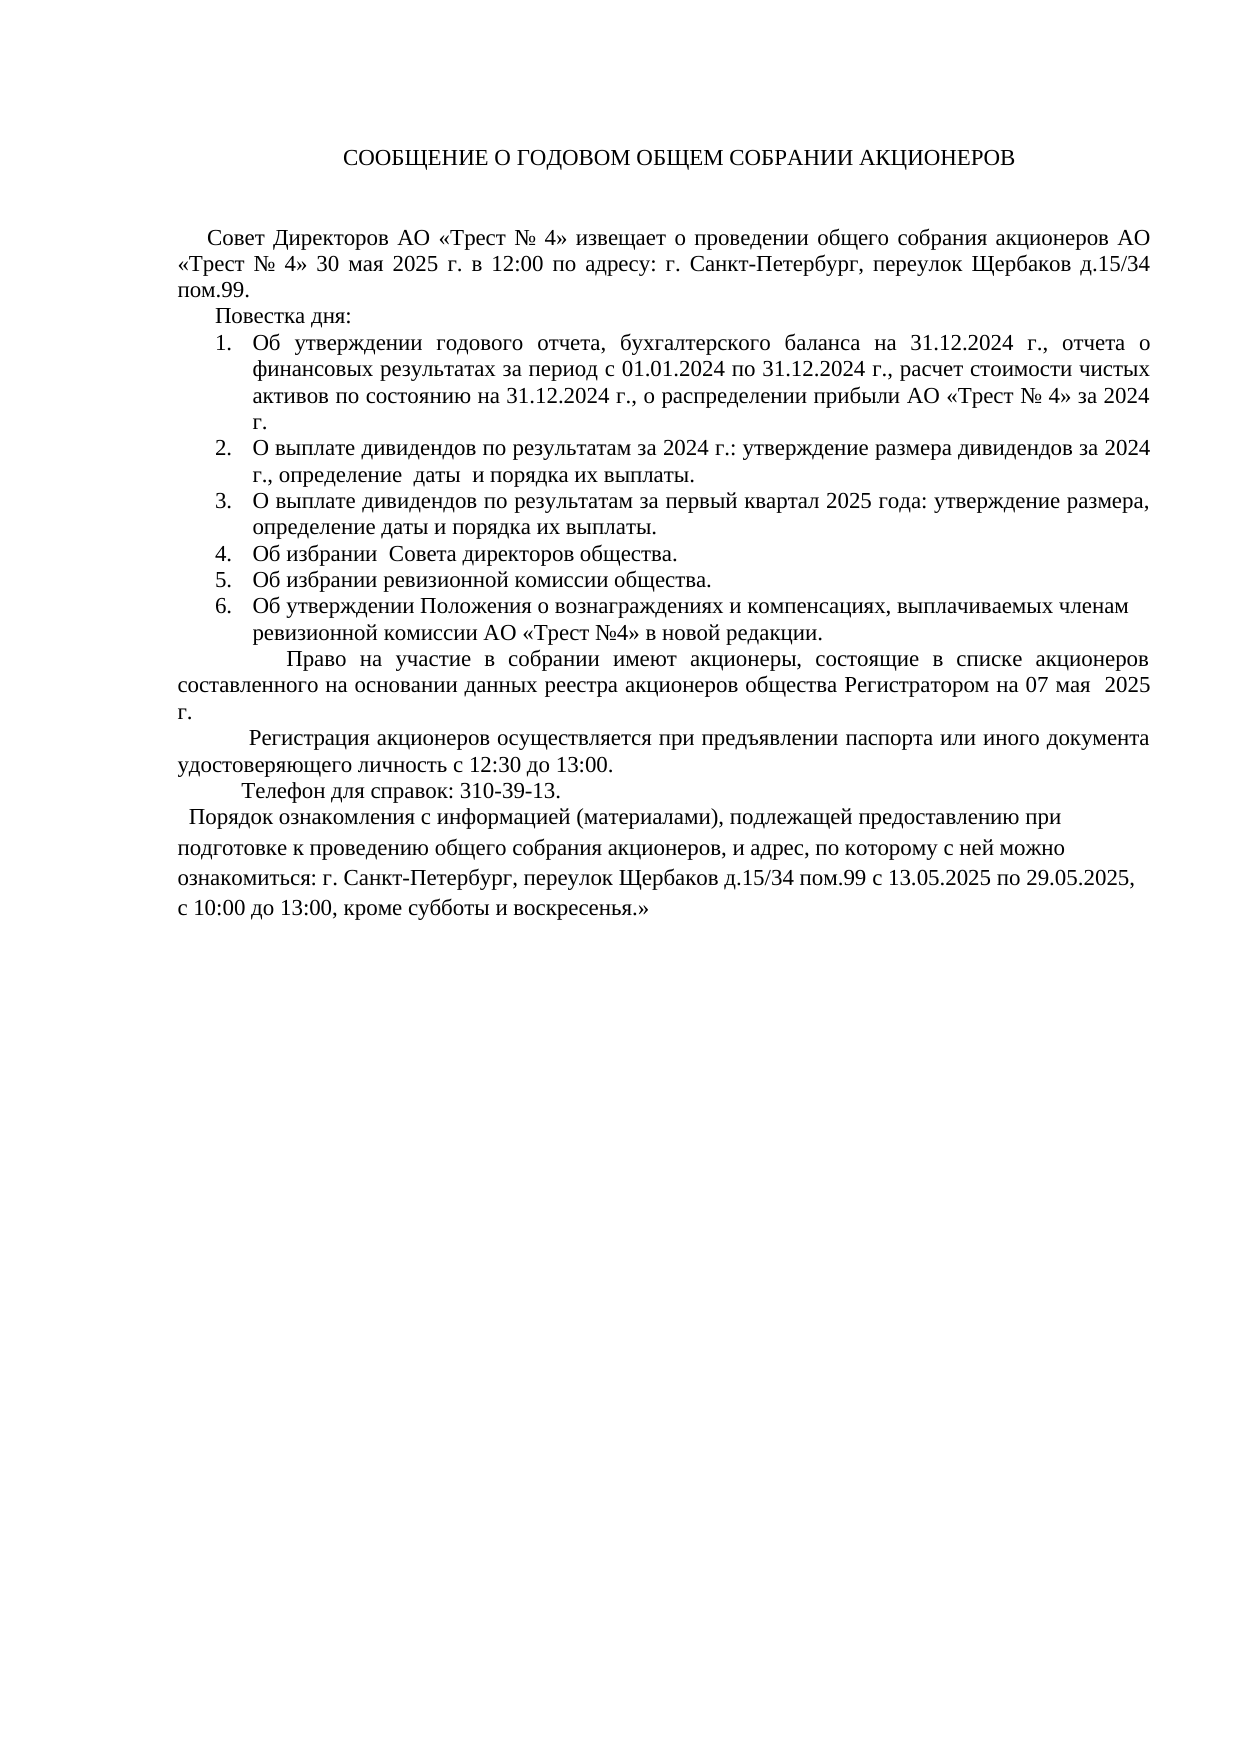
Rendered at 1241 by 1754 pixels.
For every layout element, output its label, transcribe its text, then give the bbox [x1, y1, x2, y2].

text СООБЩЕНИЕ О ГОДОВОМ ОБЩЕМ СОБРАНИИ АКЦИОНЕРОВ [177, 144, 1152, 171]
list О выплате дивидендов по результатам за первый квартал 2025 года: утверждение размера, определение даты и порядка их выплаты. [215, 487, 1152, 540]
list О выплате дивидендов по результатам за 2024 г.: утверждение размера дивидендов за 2024 г., определение даты и порядка их выплаты. [215, 434, 1152, 487]
text Совет Директоров АО «Трест № 4» извещает о проведении общего собрания акционеров АО «Трест № 4» 30 мая 2025 г. в 12:00 по адресу: г. Санкт-Петербург, переулок Щербаков д.15/34 пом.99. [177, 223, 1152, 303]
text Порядок ознакомления с информацией (материалами), подлежащей предоставлению при подготовке к проведению общего собрания акционеров, и адрес, по которому с ней можно ознакомиться: г. Санкт-Петербург, переулок Щербаков д.15/34 пом.99 с 13.05.2025 по 29.05.2025, с 10:00 до 13:00, кроме субботы и воскресенья.» [177, 803, 1152, 920]
text Телефон для справок: 310-39-13. [177, 777, 1152, 803]
text Повестка дня: [177, 303, 1152, 329]
list Об избрании ревизионной комиссии общества. [215, 566, 1152, 592]
text Регистрация акционеров осуществляется при предъявлении паспорта или иного документа удостоверяющего личность с 12:30 до 13:00. [177, 724, 1152, 777]
list Об утверждении Положения о вознаграждениях и компенсациях, выплачиваемых членам ревизионной комиссии АО «Трест №4» в новой редакции. [215, 592, 1152, 645]
text Право на участие в собрании имеют акционеры, состоящие в списке акционеров составленного на основании данных реестра акционеров общества Регистратором на 07 мая 2025 г. [177, 645, 1152, 724]
list Об избрании Совета директоров общества. [215, 540, 1152, 566]
list Об утверждении годового отчета, бухгалтерского баланса на 31.12.2024 г., отчета о финансовых результатах за период с 01.01.2024 по 31.12.2024 г., расчет стоимости чистых активов по состоянию на 31.12.2024 г., о распределении прибыли АО «Трест № 4» за 2024 г. [215, 329, 1152, 434]
